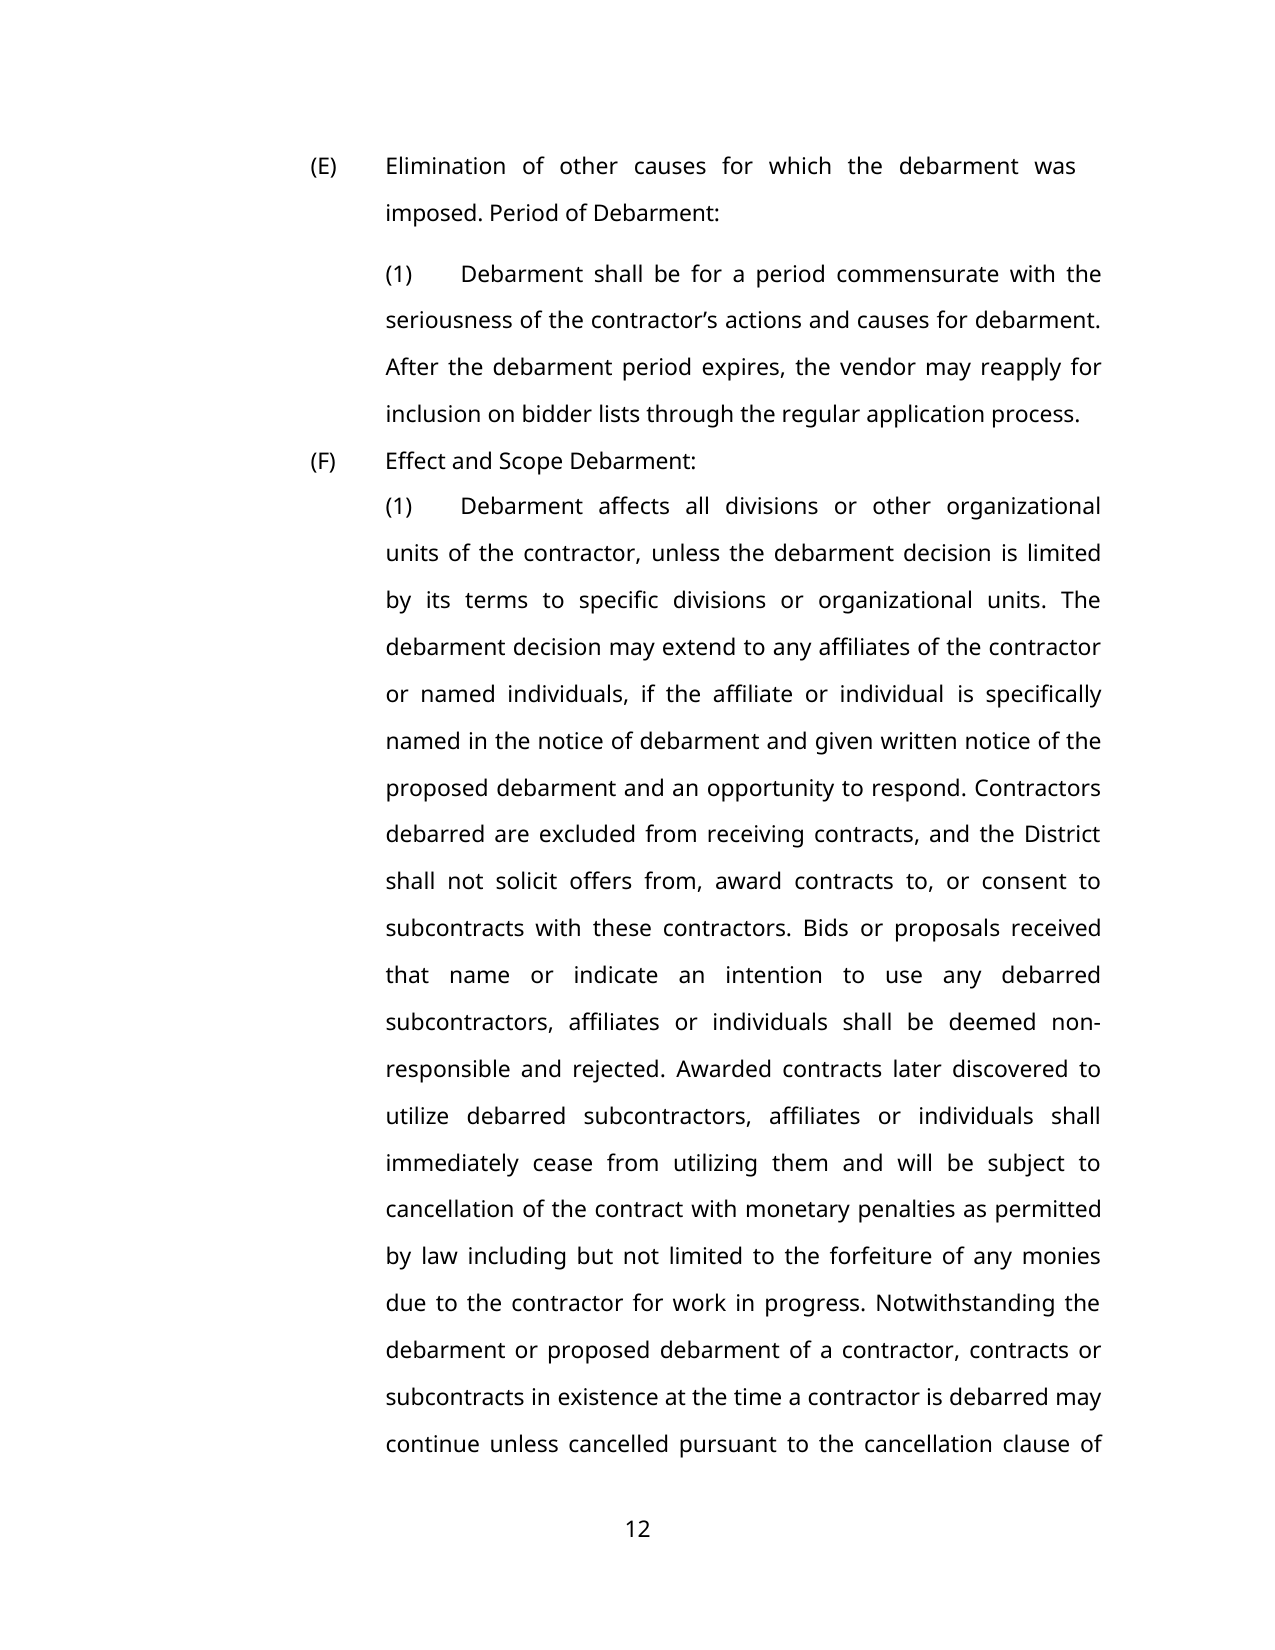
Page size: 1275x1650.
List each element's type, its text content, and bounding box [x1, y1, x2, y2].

list Debarment shall be for a period commensurate with the seriousness of the contractor’s actions and causes for debarment. After the debarment period expires, the vendor may reapply for inclusion on bidder lists through the regular application process. [385, 258, 1101, 429]
list Effect and Scope Debarment: [310, 445, 1125, 476]
list Elimination of other causes for which the debarment was imposed. Period of Debarment: [310, 150, 1077, 228]
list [385, 490, 1102, 1459]
